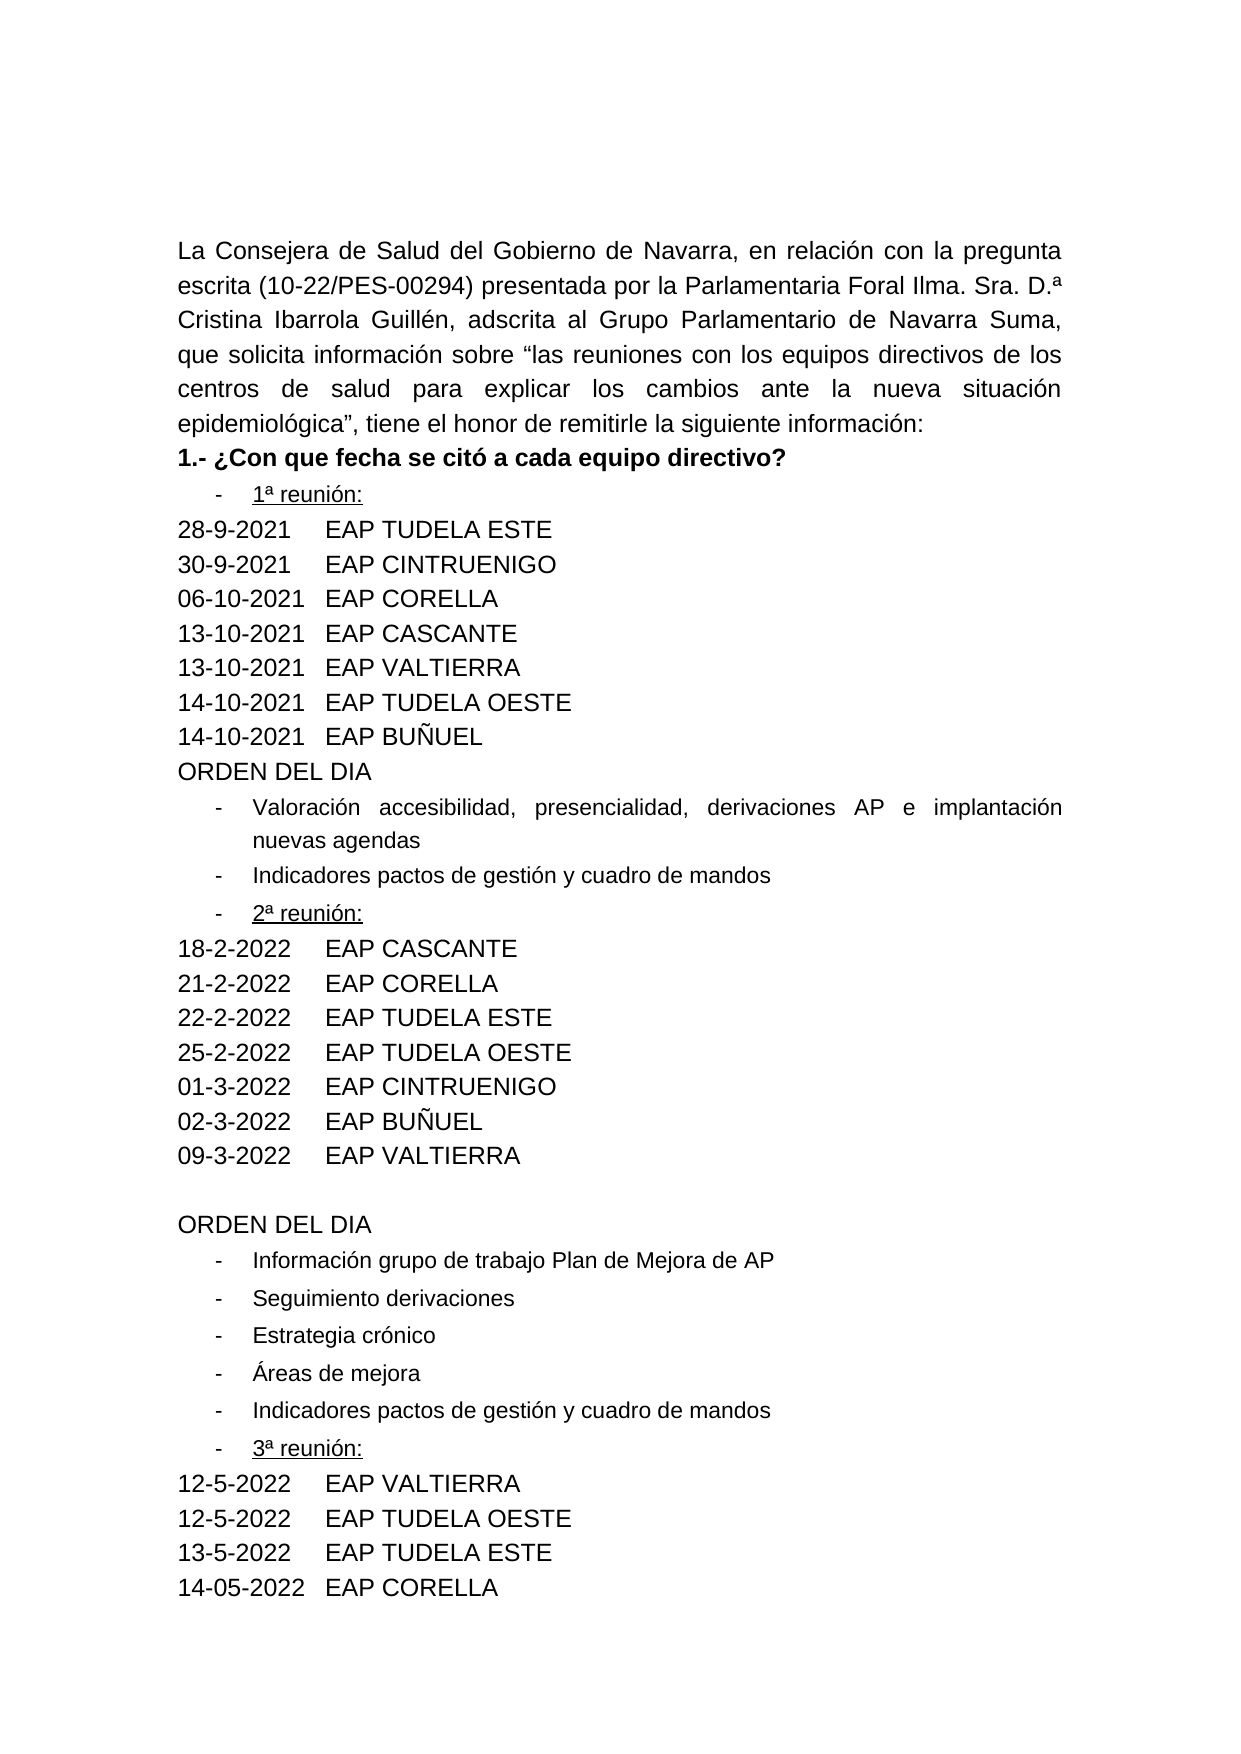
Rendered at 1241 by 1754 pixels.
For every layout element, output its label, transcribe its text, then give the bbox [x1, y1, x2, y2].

list Indicadores pactos de gestión y cuadro de mandos [215, 859, 1063, 890]
text 12-5-2022 EAP VALTIERRA [177, 1469, 1063, 1498]
text 02-3-2022 EAP BUÑUEL [177, 1106, 1063, 1135]
text 14-10-2021 EAP BUÑUEL [177, 722, 1063, 751]
list Áreas de mejora [215, 1357, 1063, 1388]
text 14-05-2022 EAP CORELLA [177, 1573, 1063, 1602]
text 1.- ¿Con que fecha se citó a cada equipo directivo? [177, 443, 1063, 472]
list 1ª reunión: [215, 478, 1063, 509]
list 3ª reunión: [215, 1432, 1063, 1463]
text 09-3-2022 EAP VALTIERRA [177, 1141, 1063, 1170]
text 25-2-2022 EAP TUDELA OESTE [177, 1037, 1063, 1066]
text 18-2-2022 EAP CASCANTE [177, 934, 1063, 963]
text 30-9-2021 EAP CINTRUENIGO [177, 550, 1063, 578]
text 21-2-2022 EAP CORELLA [177, 968, 1063, 997]
text ORDEN DEL DIA [177, 757, 1063, 785]
text 06-10-2021 EAP CORELLA [177, 584, 1063, 613]
text 01-3-2022 EAP CINTRUENIGO [177, 1072, 1063, 1101]
list Estrategia crónico [215, 1319, 1063, 1351]
text ORDEN DEL DIA [177, 1210, 1063, 1239]
list Seguimiento derivaciones [215, 1282, 1063, 1313]
list Valoración accesibilidad, presencialidad, derivaciones AP e implantación nuevas agendas [215, 791, 1063, 854]
list Información grupo de trabajo Plan de Mejora de AP [215, 1244, 1063, 1276]
text 28-9-2021 EAP TUDELA ESTE [177, 515, 1063, 544]
text 13-10-2021 EAP CASCANTE [177, 619, 1063, 647]
text 12-5-2022 EAP TUDELA OESTE [177, 1504, 1063, 1533]
list Indicadores pactos de gestión y cuadro de mandos [215, 1394, 1063, 1426]
text 13-10-2021 EAP VALTIERRA [177, 653, 1063, 682]
text 22-2-2022 EAP TUDELA ESTE [177, 1003, 1063, 1032]
text La Consejera de Salud del Gobierno de Navarra, en relación con la pregunta escrita (10-22/PES-00294) presentada por la Parlamentaria Foral Ilma. Sra. D.ª Cristina Ibarrola Guillén, adscrita al Grupo Parlamentario de Navarra Suma, que solicita información sobre “las reuniones con los equipos directivos de los centros de salud para explicar los cambios ante la nueva situación epidemiológica”, tiene el honor de remitirle la siguiente información: [177, 236, 1063, 437]
text 13-5-2022 EAP TUDELA ESTE [177, 1538, 1063, 1567]
text 14-10-2021 EAP TUDELA OESTE [177, 688, 1063, 716]
list 2ª reunión: [215, 897, 1063, 928]
